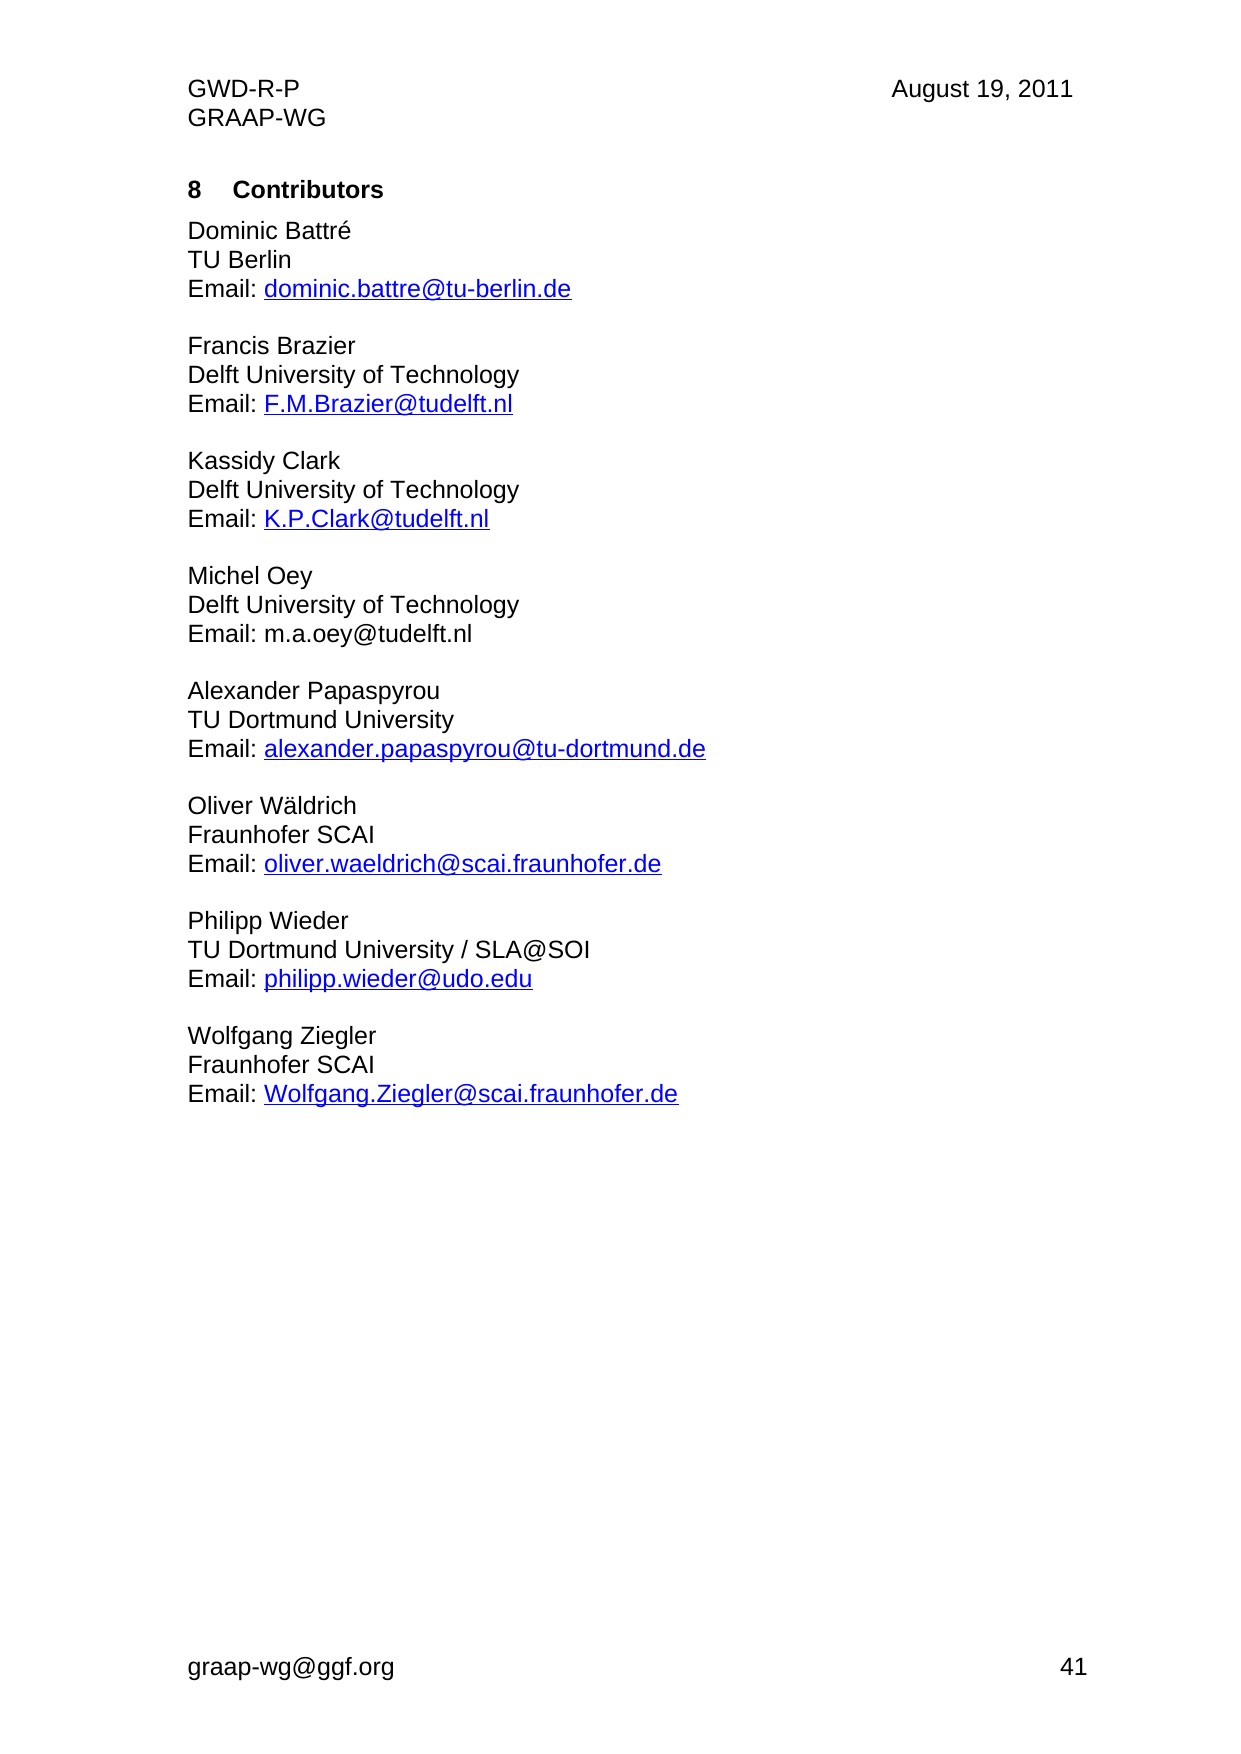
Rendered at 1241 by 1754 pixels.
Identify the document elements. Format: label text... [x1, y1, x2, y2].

text Delft University of Technology [187, 590, 1053, 619]
text TU Berlin [187, 245, 1053, 274]
text Wolfgang Ziegler Fraunhofer SCAI Email: Wolfgang.Ziegler@scai.fraunhofer.de [187, 1021, 1053, 1107]
text Email: F.M.Brazier@tudelft.nl [187, 389, 1053, 417]
text Email: K.P.Clark@tudelft.nl [187, 504, 1053, 532]
text Oliver Wäldrich Fraunhofer SCAI Email: oliver.waeldrich@scai.fraunhofer.de [187, 791, 1053, 877]
text Delft University of Technology [187, 360, 1053, 389]
text Michel Oey [187, 561, 1053, 590]
text Email: dominic.battre@tu-berlin.de [187, 274, 1053, 302]
text Alexander Papaspyrou TU Dortmund University Email: alexander.papaspyrou@tu-dortmund.de [187, 676, 1053, 762]
text Kassidy Clark [187, 446, 1053, 475]
text Delft University of Technology [187, 475, 1053, 504]
subtitle Contributors [187, 175, 1053, 204]
text Dominic Battré [187, 216, 1053, 245]
text Email: m.a.oey@tudelft.nl [187, 619, 1053, 647]
text Philipp Wieder TU Dortmund University / SLA@SOI Email: philipp.wieder@udo.edu [187, 906, 1053, 992]
text Francis Brazier [187, 331, 1053, 360]
